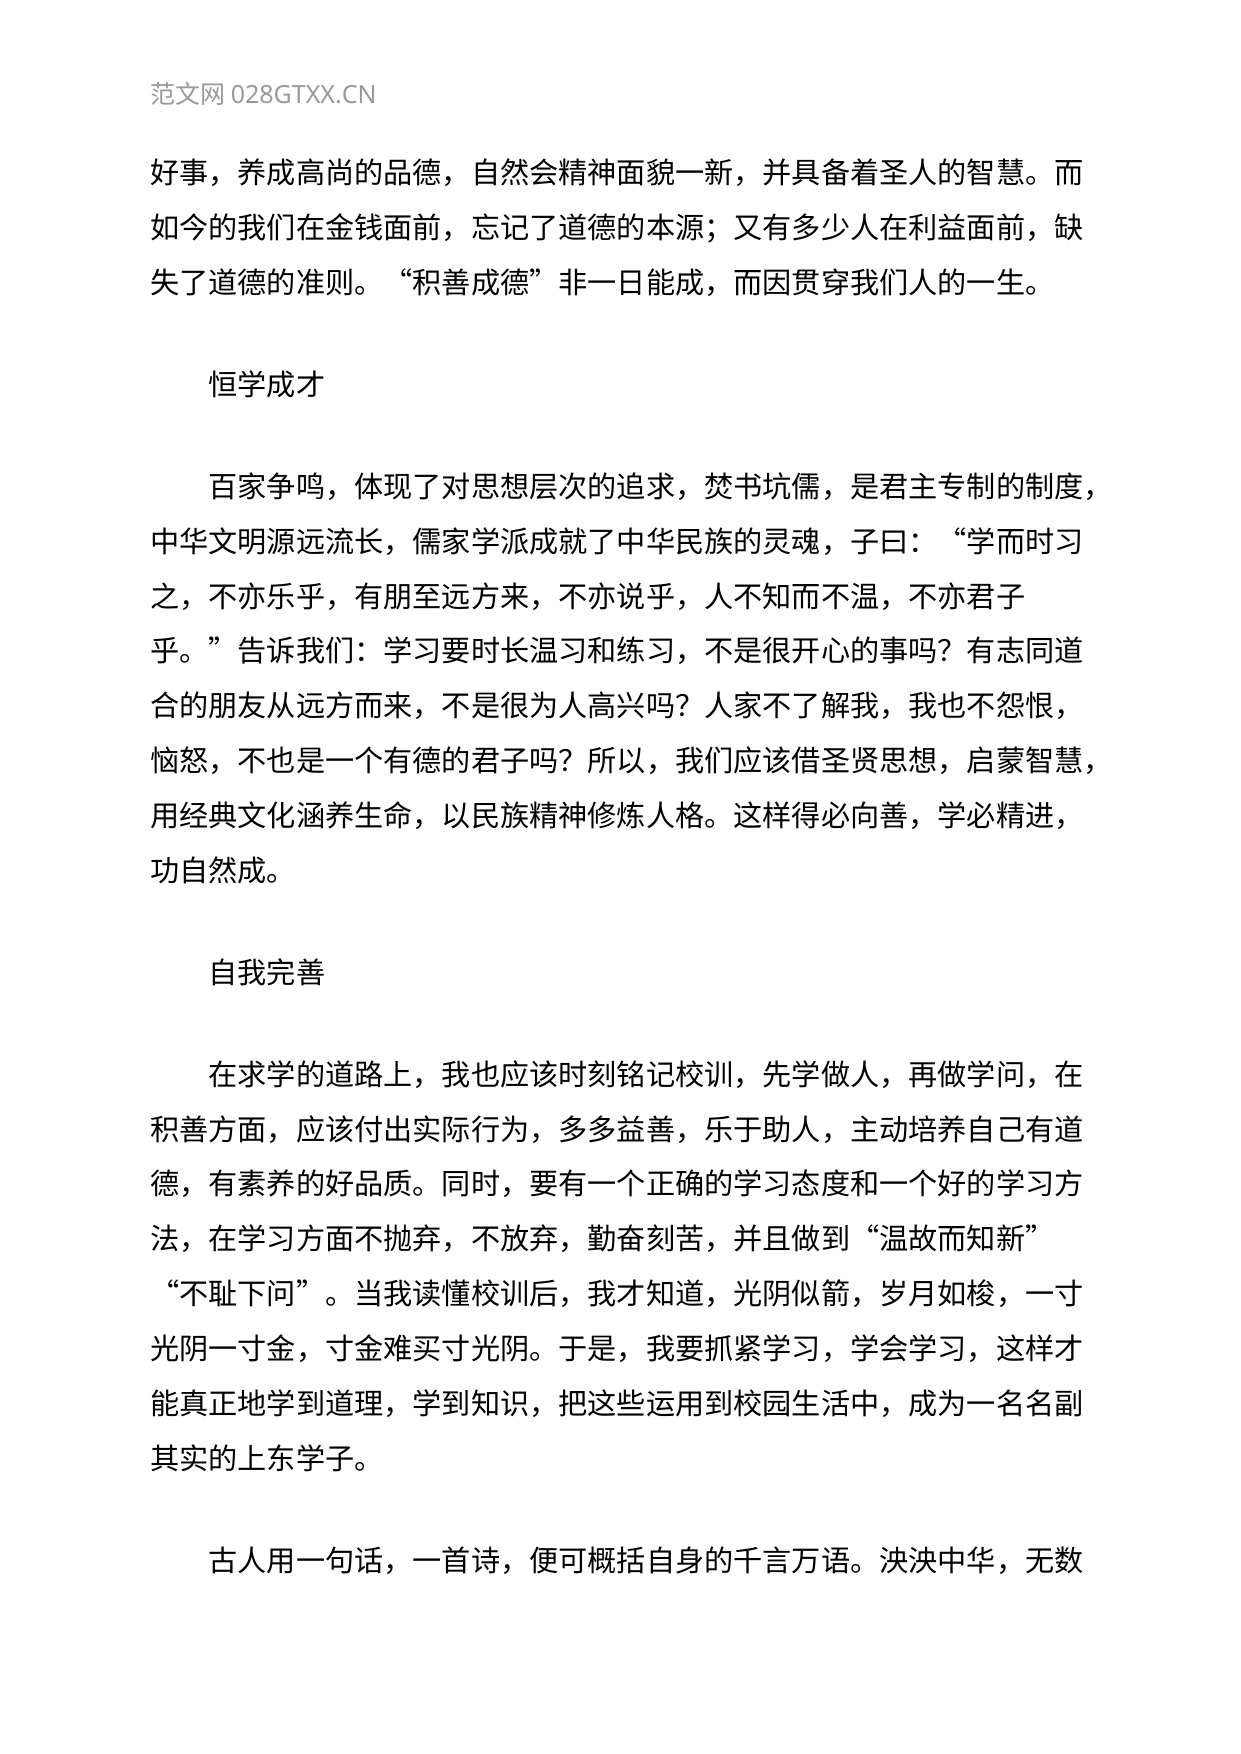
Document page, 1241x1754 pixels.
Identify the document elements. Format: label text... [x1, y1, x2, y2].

text 自我完善 [150, 949, 1090, 992]
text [150, 150, 1090, 302]
text 在求学的道路上，我也应该时刻铭记校训，先学做人，再做学问，在积善方面，应该付出实际行为，多多益善，乐于助人，主动培养自己有道德，有素养的好品质。同时，要有一个正确的学习态度和一个好的学习方法，在学习方面不抛弃，不放弃，勤奋刻苦，并且做到“温故而知新”“不耻下问”。当我读懂校训后，我才知道，光阴似箭，岁月如梭，一寸光阴一寸金，寸金难买寸光阴。于是，我要抓紧学习，学会学习，这样才能真正地学到道理，学到知识，把这些运用到校园生活中，成为一名名副其实的上东学子。 [150, 1051, 1090, 1478]
text 百家争鸣，体现了对思想层次的追求，焚书坑儒，是君主专制的制度，中华文明源远流长，儒家学派成就了中华民族的灵魂，子曰：“学而时习之，不亦乐乎，有朋至远方来，不亦说乎，人不知而不温，不亦君子乎。”告诉我们：学习要时长温习和练习，不是很开心的事吗？有志同道合的朋友从远方而来，不是很为人高兴吗？人家不了解我，我也不怨恨，恼怒，不也是一个有德的君子吗？所以，我们应该借圣贤思想，启蒙智慧，用经典文化涵养生命，以民族精神修炼人格。这样得必向善，学必精进，功自然成。 [150, 463, 1090, 890]
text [150, 1537, 1090, 1579]
text 恒学成才 [150, 362, 1090, 404]
